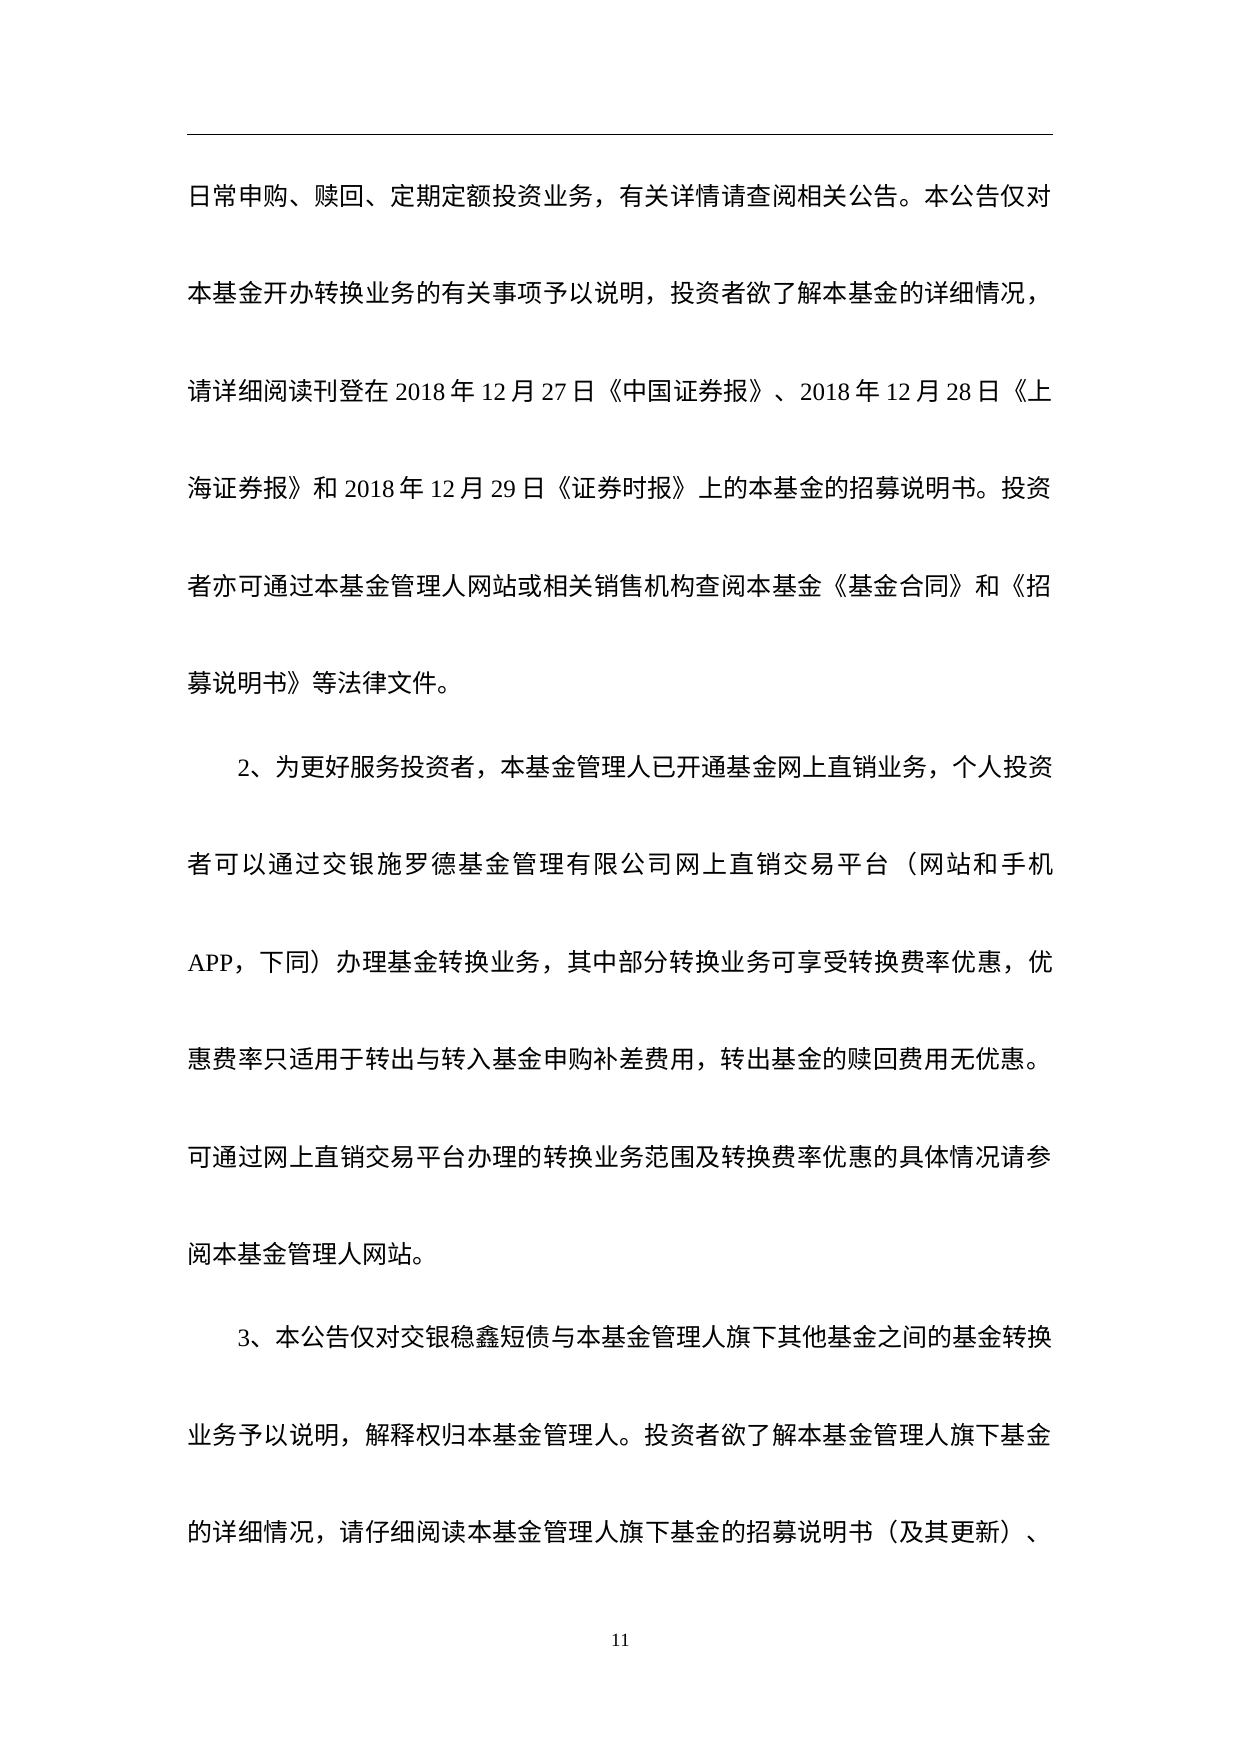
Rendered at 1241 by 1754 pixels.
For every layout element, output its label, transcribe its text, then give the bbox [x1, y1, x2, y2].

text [187, 162, 1053, 714]
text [187, 1303, 1053, 1563]
text 2、为更好服务投资者，本基金管理人已开通基金网上直销业务，个人投资者可以通过交银施罗德基金管理有限公司网上直销交易平台（网站和手机APP，下同）办理基金转换业务，其中部分转换业务可享受转换费率优惠，优惠费率只适用于转出与转入基金申购补差费用，转出基金的赎回费用无优惠。可通过网上直销交易平台办理的转换业务范围及转换费率优惠的具体情况请参阅本基金管理人网站。 [187, 733, 1053, 1285]
